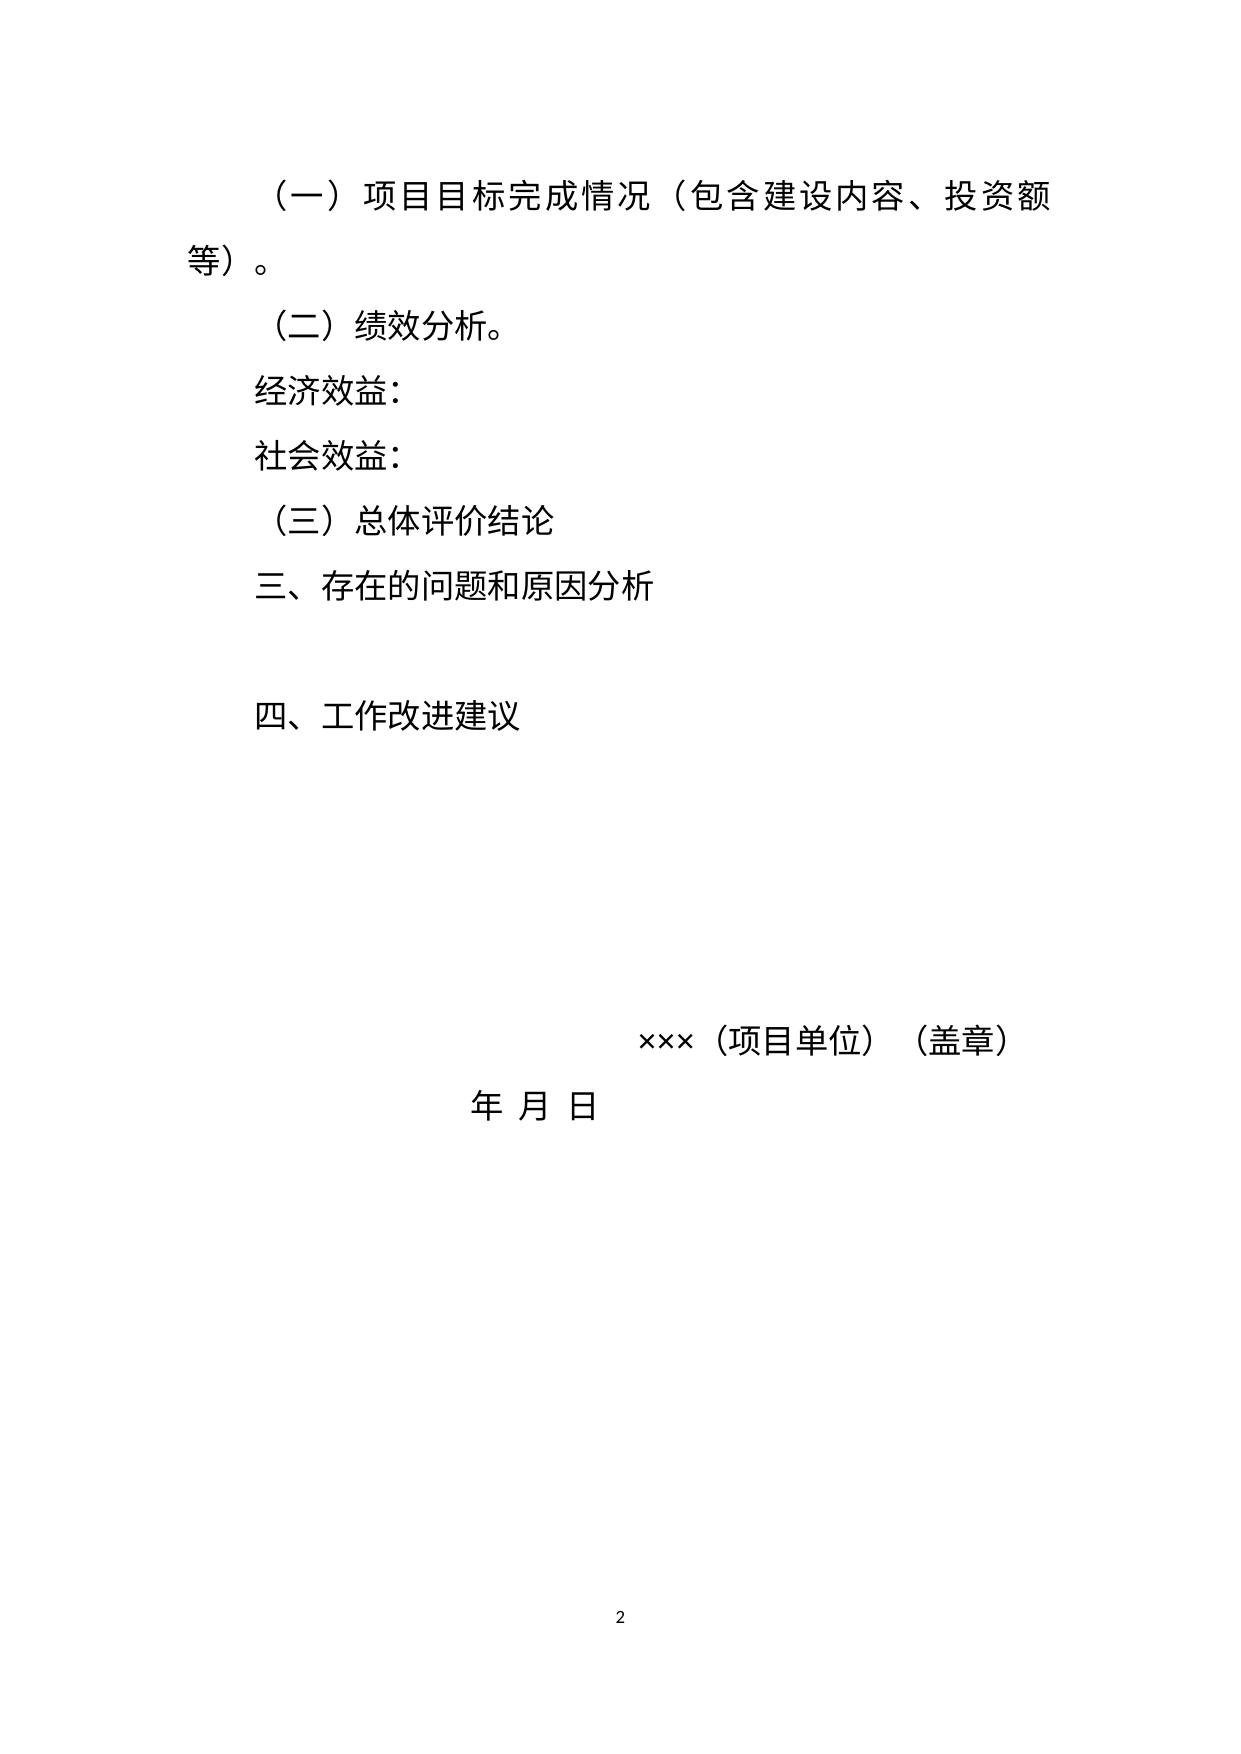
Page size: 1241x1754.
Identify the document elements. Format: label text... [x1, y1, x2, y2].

text 年 月 日 [187, 1072, 1053, 1137]
text 经济效益： [187, 357, 1053, 422]
text （二）绩效分析。 [187, 292, 1053, 357]
text 三、存在的问题和原因分析 [187, 552, 1053, 617]
text 社会效益： [187, 422, 1053, 487]
text （三）总体评价结论 [187, 487, 1053, 552]
text 四、工作改进建议 [187, 682, 1053, 747]
text （一）项目目标完成情况（包含建设内容、投资额等）。 [187, 162, 1053, 292]
text ×××（项目单位）（盖章） [187, 1007, 1053, 1072]
